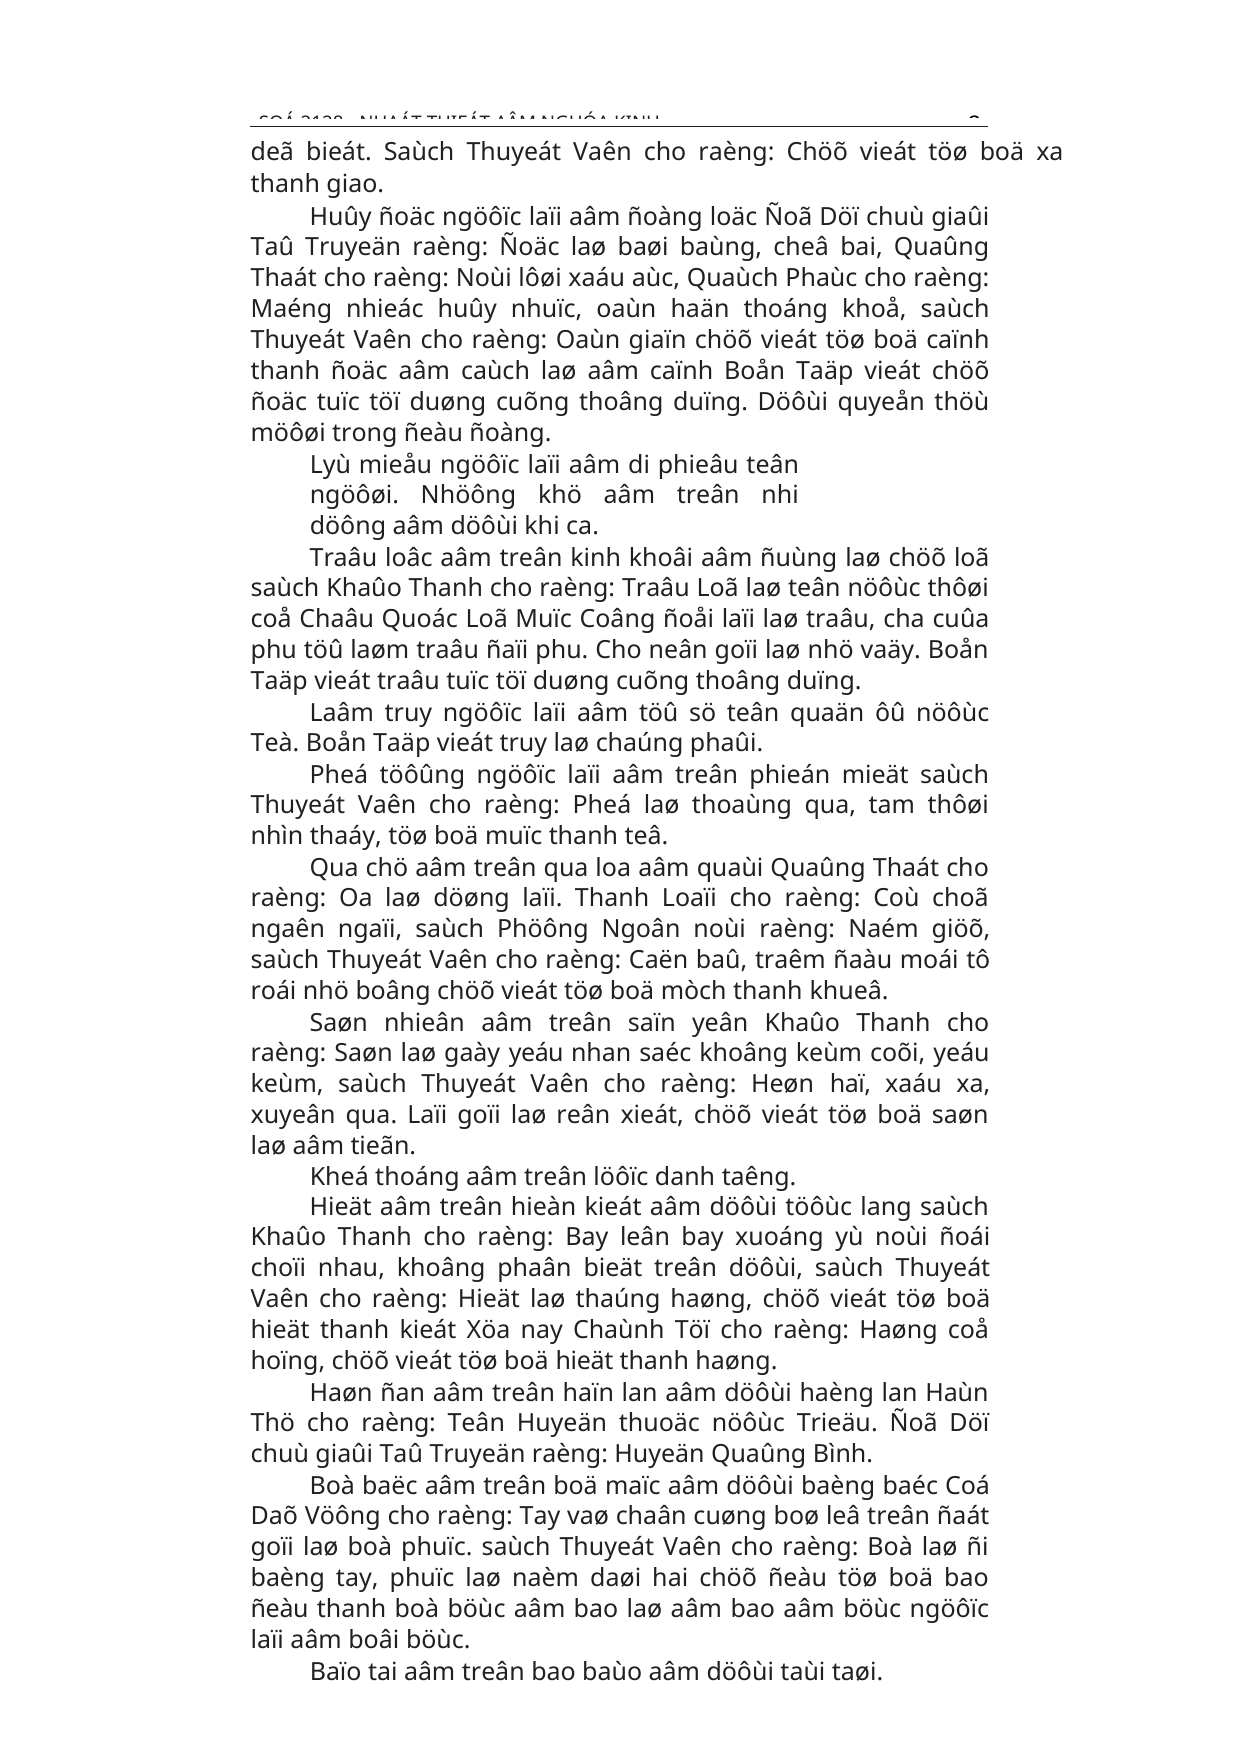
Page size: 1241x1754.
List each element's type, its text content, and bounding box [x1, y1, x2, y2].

text Saøn nhieân aâm treân saïn yeân Khaûo Thanh cho raèng: Saøn laø gaày yeáu nhan saéc khoâng keùm coõi, yeáu keùm, saùch Thuyeát Vaên cho raèng: Heøn haï, xaáu xa, xuyeân qua. Laïi goïi laø reân xieát, chöõ vieát töø boä saøn laø aâm tieãn. [250, 1007, 990, 1162]
text Huûy ñoäc ngöôïc laïi aâm ñoàng loäc Ñoã Döï chuù giaûi Taû Truyeän raèng: Ñoäc laø baøi baùng, cheâ bai, Quaûng Thaát cho raèng: Noùi lôøi xaáu aùc, Quaùch Phaùc cho raèng: Maéng nhieác huûy nhuïc, oaùn haän thoáng khoå, saùch Thuyeát Vaên cho raèng: Oaùn giaïn chöõ vieát töø boä caïnh thanh ñoäc aâm caùch laø aâm caïnh Boån Taäp vieát chöõ ñoäc tuïc töï duøng cuõng thoâng duïng. Döôùi quyeån thöù möôøi trong ñeàu ñoàng. [250, 200, 990, 449]
text Laâm truy ngöôïc laïi aâm töû sö teân quaän ôû nöôùc Teà. Boån Taäp vieát truy laø chaúng phaûi. [250, 697, 990, 759]
text Haøn ñan aâm treân haïn lan aâm döôùi haèng lan Haùn Thö cho raèng: Teân Huyeän thuoäc nöôùc Trieäu. Ñoã Döï chuù giaûi Taû Truyeän raèng: Huyeän Quaûng Bình. [250, 1377, 990, 1470]
text Hieät aâm treân hieàn kieát aâm döôùi töôùc lang saùch Khaûo Thanh cho raèng: Bay leân bay xuoáng yù noùi ñoái choïi nhau, khoâng phaân bieät treân döôùi, saùch Thuyeát Vaên cho raèng: Hieät laø thaúng haøng, chöõ vieát töø boä hieät thanh kieát Xöa nay Chaùnh Töï cho raèng: Haøng coå hoïng, chöõ vieát töø boä hieät thanh haøng. [250, 1191, 990, 1377]
text Lyù mieåu ngöôïc laïi aâm di phieâu teân ngöôøi. Nhöông khö aâm treân nhi döông aâm döôùi khi ca. [309, 449, 799, 542]
text Baïo tai aâm treân bao baùo aâm döôùi taùi taøi. [309, 1656, 1065, 1686]
text deã bieát. Saùch Thuyeát Vaên cho raèng: Chöõ vieát töø boä xa thanh giao. [250, 134, 1065, 199]
text Pheá töôûng ngöôïc laïi aâm treân phieán mieät saùch Thuyeát Vaên cho raèng: Pheá laø thoaùng qua, tam thôøi nhìn thaáy, töø boä muïc thanh teâ. [250, 759, 990, 852]
text Boà baëc aâm treân boä maïc aâm döôùi baèng baéc Coá Daõ Vöông cho raèng: Tay vaø chaân cuøng boø leâ treân ñaát goïi laø boà phuïc. saùch Thuyeát Vaên cho raèng: Boà laø ñi baèng tay, phuïc laø naèm daøi hai chöõ ñeàu töø boä bao ñeàu thanh boà böùc aâm bao laø aâm bao aâm böùc ngöôïc laïi aâm boâi böùc. [250, 1470, 990, 1656]
text Qua chö aâm treân qua loa aâm quaùi Quaûng Thaát cho raèng: Oa laø döøng laïi. Thanh Loaïi cho raèng: Coù choã ngaên ngaïi, saùch Phöông Ngoân noùi raèng: Naém giöõ, saùch Thuyeát Vaên cho raèng: Caën baû, traêm ñaàu moái tô roái nhö boâng chöõ vieát töø boä mòch thanh khueâ. [250, 852, 990, 1007]
text Kheá thoáng aâm treân löôïc danh taêng. [309, 1162, 1065, 1191]
text Traâu loâc aâm treân kinh khoâi aâm ñuùng laø chöõ loã saùch Khaûo Thanh cho raèng: Traâu Loã laø teân nöôùc thôøi coå Chaâu Quoác Loã Muïc Coâng ñoåi laïi laø traâu, cha cuûa phu töû laøm traâu ñaïi phu. Cho neân goïi laø nhö vaäy. Boån Taäp vieát traâu tuïc töï duøng cuõng thoâng duïng. [250, 542, 990, 697]
